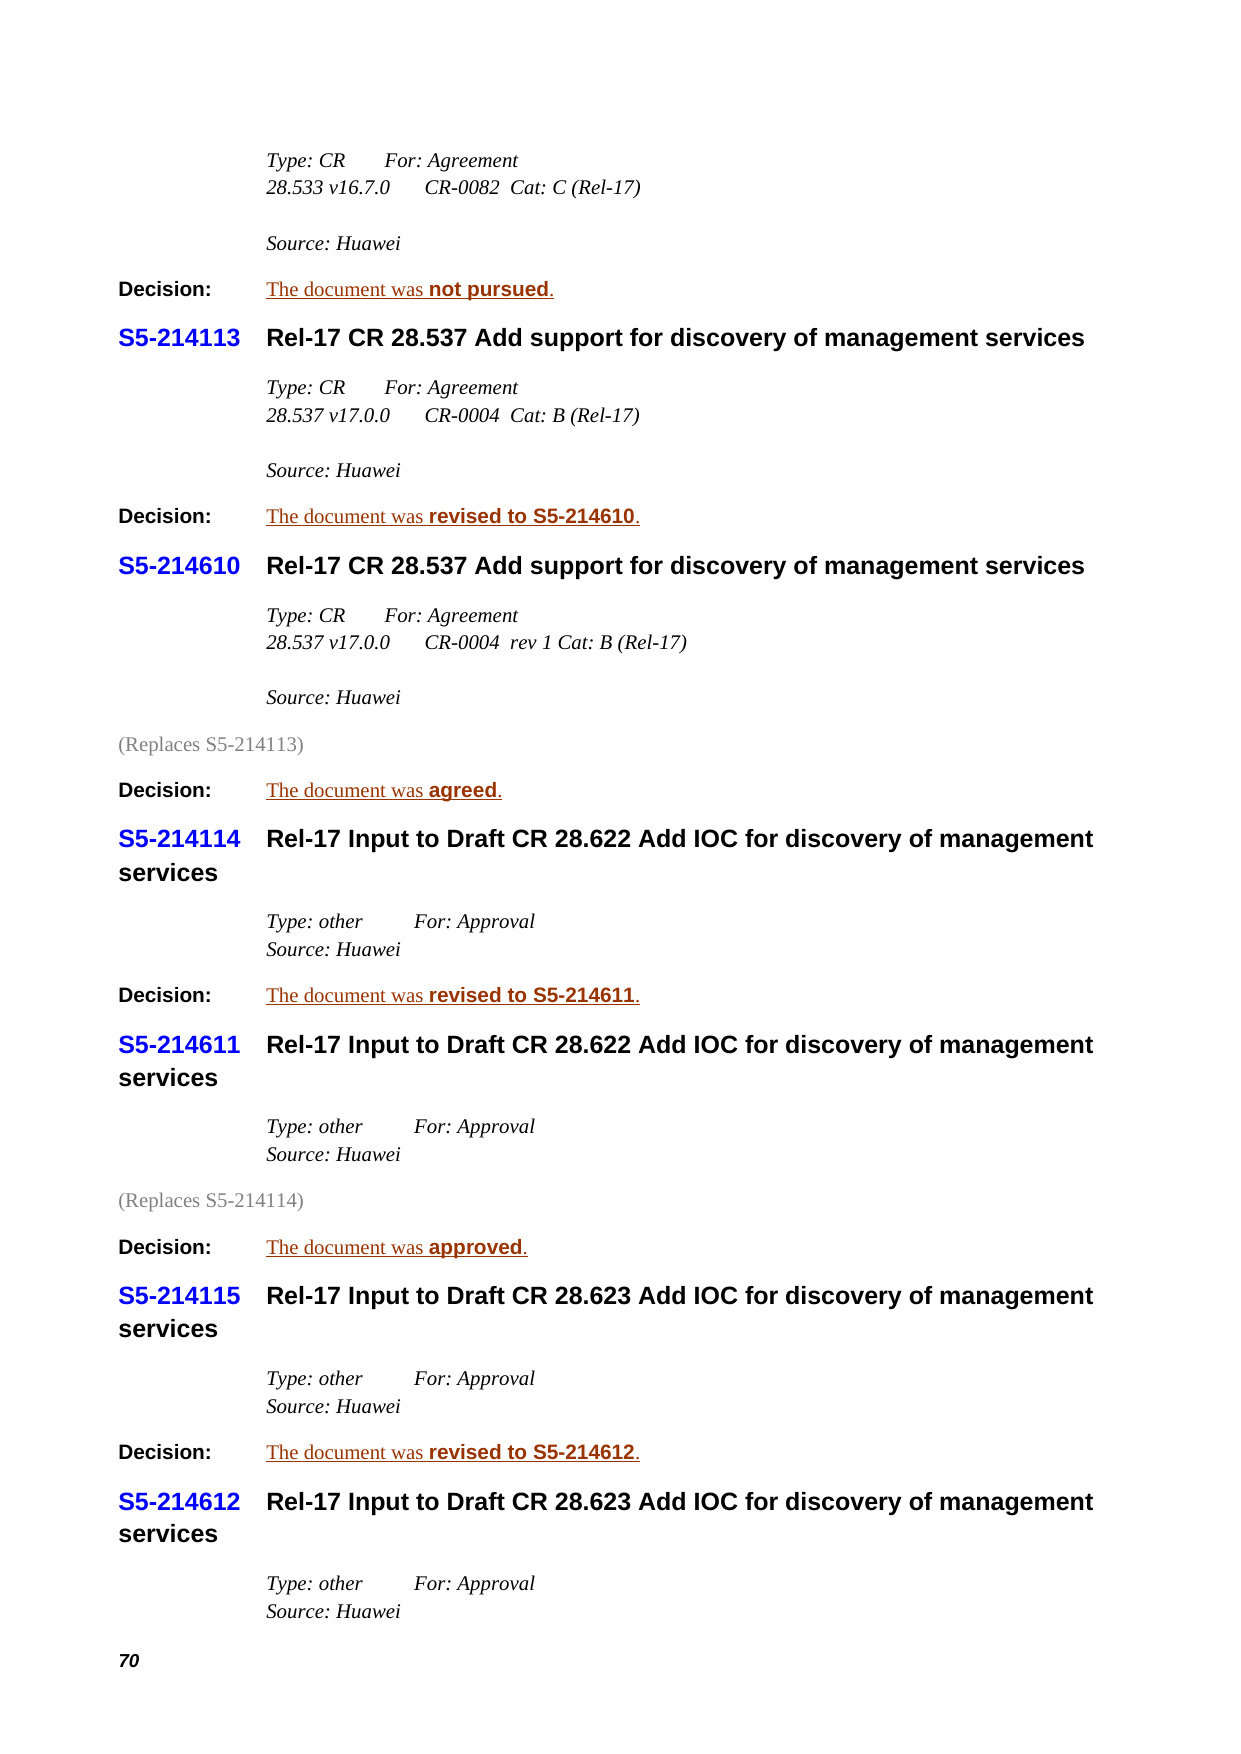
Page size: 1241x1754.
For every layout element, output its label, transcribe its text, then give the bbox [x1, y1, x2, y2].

text Type: CR For: Agreement 28.537 v17.0.0 CR-0004 rev 1 Cat: B (Rel-17) Source: Huawei [118, 602, 1122, 709]
text Type: other For: Approval Source: Huawei [118, 909, 1122, 961]
text Decision: The document was agreed. [118, 778, 1122, 802]
text Type: CR For: Agreement 28.537 v17.0.0 CR-0004 Cat: B (Rel-17) Source: Huawei [118, 375, 1122, 482]
text Decision: The document was not pursued. [118, 277, 1122, 301]
text S5-214611 Rel-17 Input to Draft CR 28.622 Add IOC for discovery of management services [118, 1030, 1122, 1091]
text S5-214612 Rel-17 Input to Draft CR 28.623 Add IOC for discovery of management services [118, 1486, 1122, 1548]
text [118, 1571, 1122, 1623]
text (Replaces S5-214113) [118, 732, 1122, 756]
text (Replaces S5-214114) [118, 1188, 1122, 1212]
text Type: other For: Approval Source: Huawei [118, 1114, 1122, 1166]
text Decision: The document was revised to S5-214612. [118, 1440, 1122, 1464]
text S5-214113 Rel-17 CR 28.537 Add support for discovery of management services [118, 323, 1122, 352]
text Type: CR For: Agreement 28.533 v16.7.0 CR-0082 Cat: C (Rel-17) Source: Huawei [118, 148, 1122, 254]
text S5-214610 Rel-17 CR 28.537 Add support for discovery of management services [118, 551, 1122, 579]
text Decision: The document was revised to S5-214610. [118, 504, 1122, 528]
text Decision: The document was approved. [118, 1235, 1122, 1259]
text Decision: The document was revised to S5-214611. [118, 983, 1122, 1007]
text S5-214114 Rel-17 Input to Draft CR 28.622 Add IOC for discovery of management services [118, 824, 1122, 886]
text S5-214115 Rel-17 Input to Draft CR 28.623 Add IOC for discovery of management services [118, 1281, 1122, 1343]
text Type: other For: Approval Source: Huawei [118, 1366, 1122, 1418]
